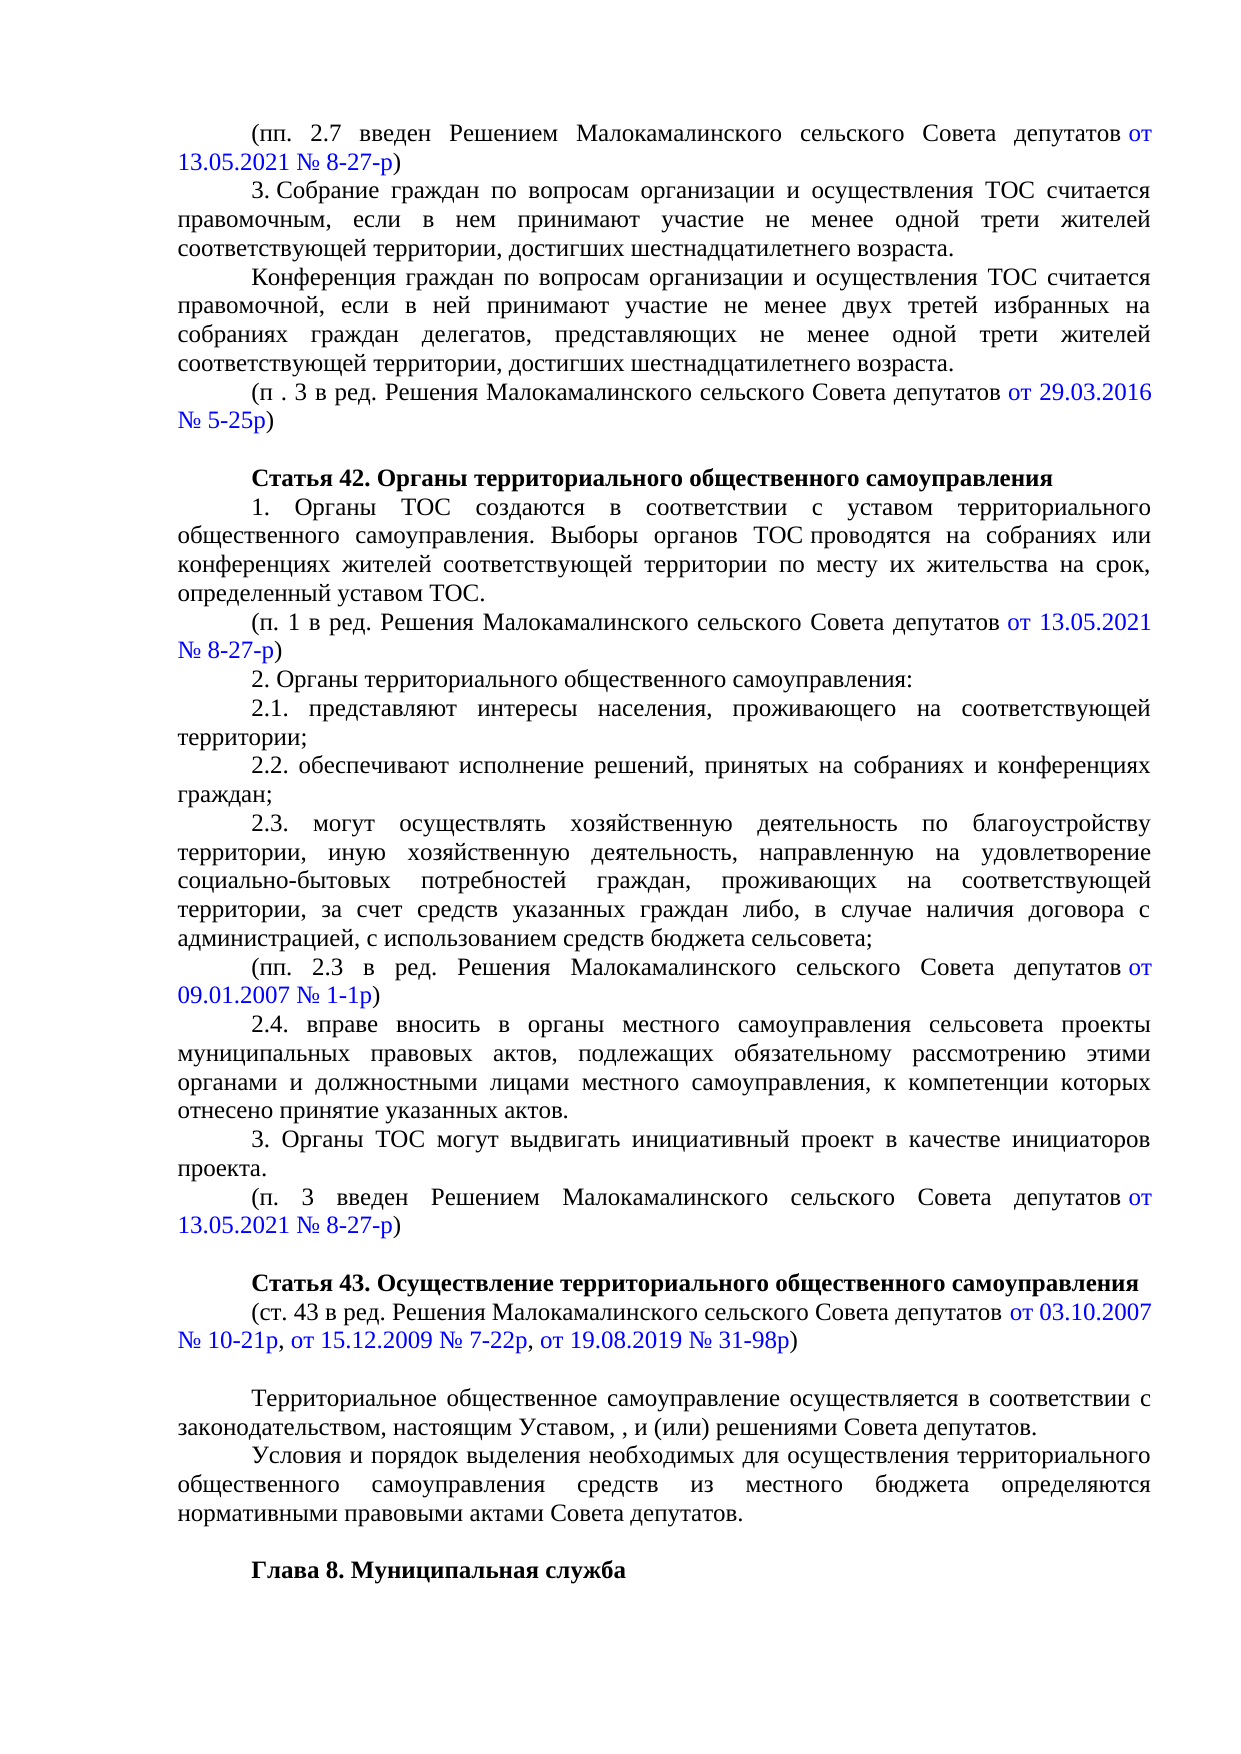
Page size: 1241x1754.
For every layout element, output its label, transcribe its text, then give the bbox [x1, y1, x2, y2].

text (ст. 43 в ред. Решения Малокамалинского сельского Совета депутатов от 03.10.2007 № 10-21р, от 15.12.2009 № 7-22р, от 19.08.2019 № 31-98р) [177, 1297, 1152, 1354]
text (п. 3 введен Решением Малокамалинского сельского Совета депутатов от 13.05.2021 № 8-27-р) [177, 1182, 1152, 1239]
text 2.2. обеспечивают исполнение решений, принятых на собраниях и конференциях граждан; [177, 751, 1152, 808]
text Конференция граждан по вопросам организации и осуществления ТОС считается правомочной, если в ней принимают участие не менее двух третей избранных на собраниях граждан делегатов, представляющих не менее одной трети жителей соответствующей территории, достигших шестнадцатилетнего возраста. [177, 262, 1152, 377]
text 2.1. представляют интересы населения, проживающего на соответствующей территории; [177, 693, 1152, 751]
text 2.4. вправе вносить в органы местного самоуправления сельсовета проекты муниципальных правовых актов, подлежащих обязательному рассмотрению этими органами и должностными лицами местного самоуправления, к компетенции которых отнесено принятие указанных актов. [177, 1009, 1152, 1124]
text (п. 1 в ред. Решения Малокамалинского сельского Совета депутатов от 13.05.2021 № 8-27-р) [177, 607, 1152, 664]
text Условия и порядок выделения необходимых для осуществления территориального общественного самоуправления средств из местного бюджета определяются нормативными правовыми актами Совета депутатов. [177, 1441, 1152, 1527]
text 2. Органы территориального общественного самоуправления: [177, 664, 1152, 693]
text 2.3. могут осуществлять хозяйственную деятельность по благоустройству территории, иную хозяйственную деятельность, направленную на удовлетворение социально-бытовых потребностей граждан, проживающих на соответствующей территории, за счет средств указанных граждан либо, в случае наличия договора с администрацией, с использованием средств бюджета сельсовета; [177, 808, 1152, 952]
text Территориальное общественное самоуправление осуществляется в соответствии с законодательством, настоящим Уставом, , и (или) решениями Совета депутатов. [177, 1383, 1152, 1441]
text 3. Органы ТОС могут выдвигать инициативный проект в качестве инициаторов проекта. [177, 1124, 1152, 1182]
text (пп. 2.7 введен Решением Малокамалинского сельского Совета депутатов от 13.05.2021 № 8-27-р) [177, 118, 1152, 176]
text 1. Органы ТОС создаются в соответствии с уставом территориального общественного самоуправления. Выборы органов ТОС проводятся на собраниях или конференциях жителей соответствующей территории по месту их жительства на срок, определенный уставом ТОС. [177, 492, 1152, 607]
text Глава 8. Муниципальная служба [177, 1556, 1152, 1584]
text 3. Собрание граждан по вопросам организации и осуществления ТОС считается правомочным, если в нем принимают участие не менее одной трети жителей соответствующей территории, достигших шестнадцатилетнего возраста. [177, 176, 1152, 262]
text Статья 43. Осуществление территориального общественного самоуправления [177, 1268, 1152, 1297]
text (п . 3 в ред. Решения Малокамалинского сельского Совета депутатов от 29.03.2016 № 5-25р) [177, 377, 1152, 434]
text (пп. 2.3 в ред. Решения Малокамалинского сельского Совета депутатов от 09.01.2007 № 1-1р) [177, 952, 1152, 1009]
text Статья 42. Органы территориального общественного самоуправления [177, 463, 1152, 492]
